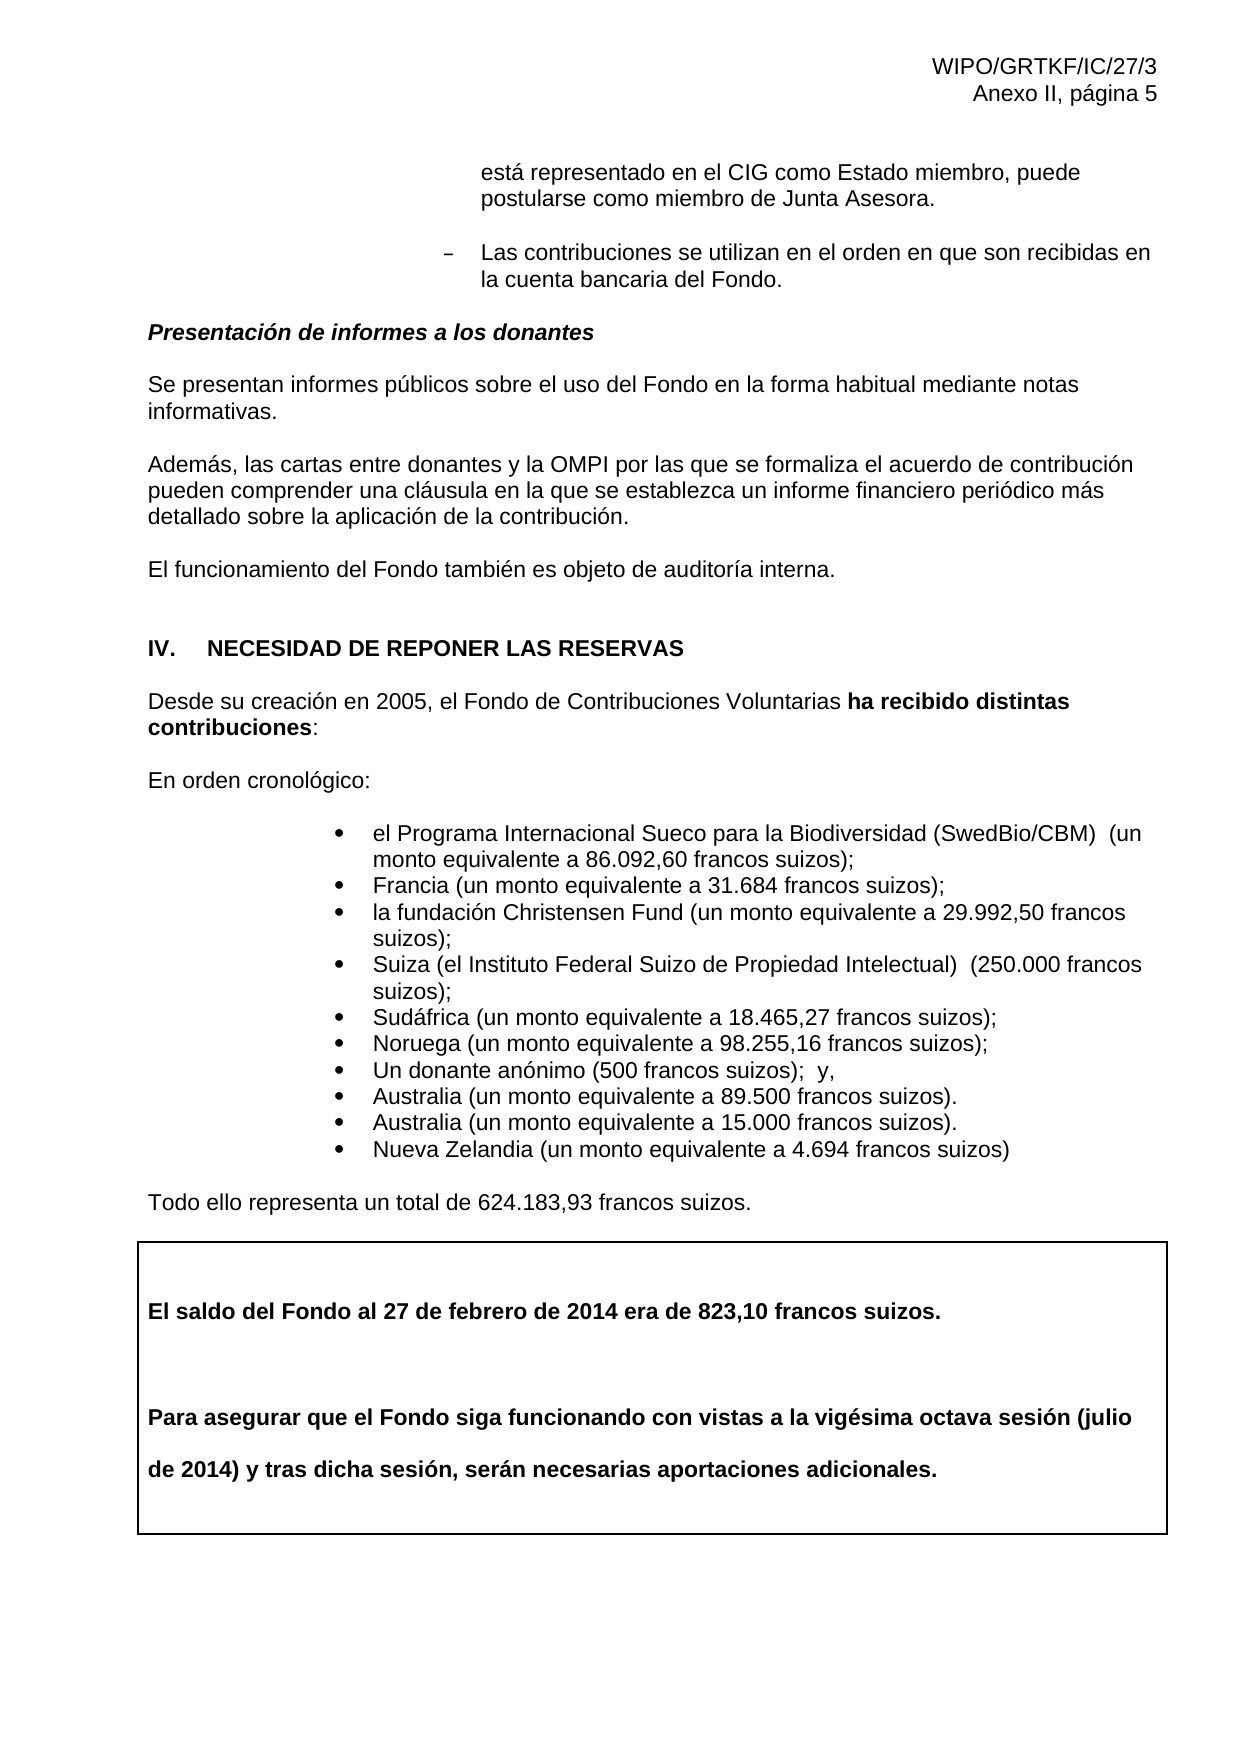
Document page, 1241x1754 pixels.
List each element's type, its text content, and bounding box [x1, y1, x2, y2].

text Desde su creación en 2005, el Fondo de Contribuciones Voluntarias ha recibido distintas contribuciones: [148, 688, 1157, 740]
text Se presentan informes públicos sobre el uso del Fondo en la forma habitual mediante notas informativas. [148, 371, 1157, 424]
list Francia (un monto equivalente a 31.684 francos suizos); [335, 872, 1157, 898]
text En orden cronológico: [148, 767, 1157, 793]
text Todo ello representa un total de 624.183,93 francos suizos. [148, 1188, 1157, 1215]
text El funcionamiento del Fondo también es objeto de auditoría interna. [148, 556, 1157, 582]
text Presentación de informes a los donantes [148, 319, 1157, 345]
list Nueva Zelandia (un monto equivalente a 4.694 francos suizos) [335, 1136, 1157, 1162]
list Sudáfrica (un monto equivalente a 18.465,27 francos suizos); [335, 1004, 1157, 1030]
list Las contribuciones se utilizan en el orden en que son recibidas en la cuenta bancaria del Fondo. [443, 238, 1157, 292]
list Suiza (el Instituto Federal Suizo de Propiedad Intelectual) (250.000 francos suizos); [335, 951, 1157, 1004]
list Australia (un monto equivalente a 89.500 francos suizos). [335, 1083, 1157, 1109]
text El saldo del Fondo al 27 de febrero de 2014 era de 823,10 francos suizos. [139, 1294, 1166, 1324]
text Además, las cartas entre donantes y la OMPI por las que se formaliza el acuerdo de contribución pueden comprender una cláusula en la que se establezca un informe financiero periódico más detallado sobre la aplicación de la contribución. [148, 451, 1157, 529]
list la fundación Christensen Fund (un monto equivalente a 29.992,50 francos suizos); [335, 898, 1157, 951]
list el Programa Internacional Sueco para la Biodiversidad (SwedBio/CBM) (un monto equivalente a 86.092,60 francos suizos); [335, 819, 1157, 872]
text IV. NECESIDAD DE REPONER LAS RESERVAS [148, 635, 1157, 661]
list Un donante anónimo (500 francos suizos); y, [335, 1057, 1157, 1083]
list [443, 158, 1157, 211]
list Australia (un monto equivalente a 15.000 francos suizos). [335, 1109, 1157, 1136]
text Para asegurar que el Fondo siga funcionando con vistas a la vigésima octava sesión (julio de 2014) y tras dicha sesión, serán necesarias aportaciones adicionales. [139, 1399, 1166, 1482]
list Noruega (un monto equivalente a 98.255,16 francos suizos); [335, 1030, 1157, 1057]
